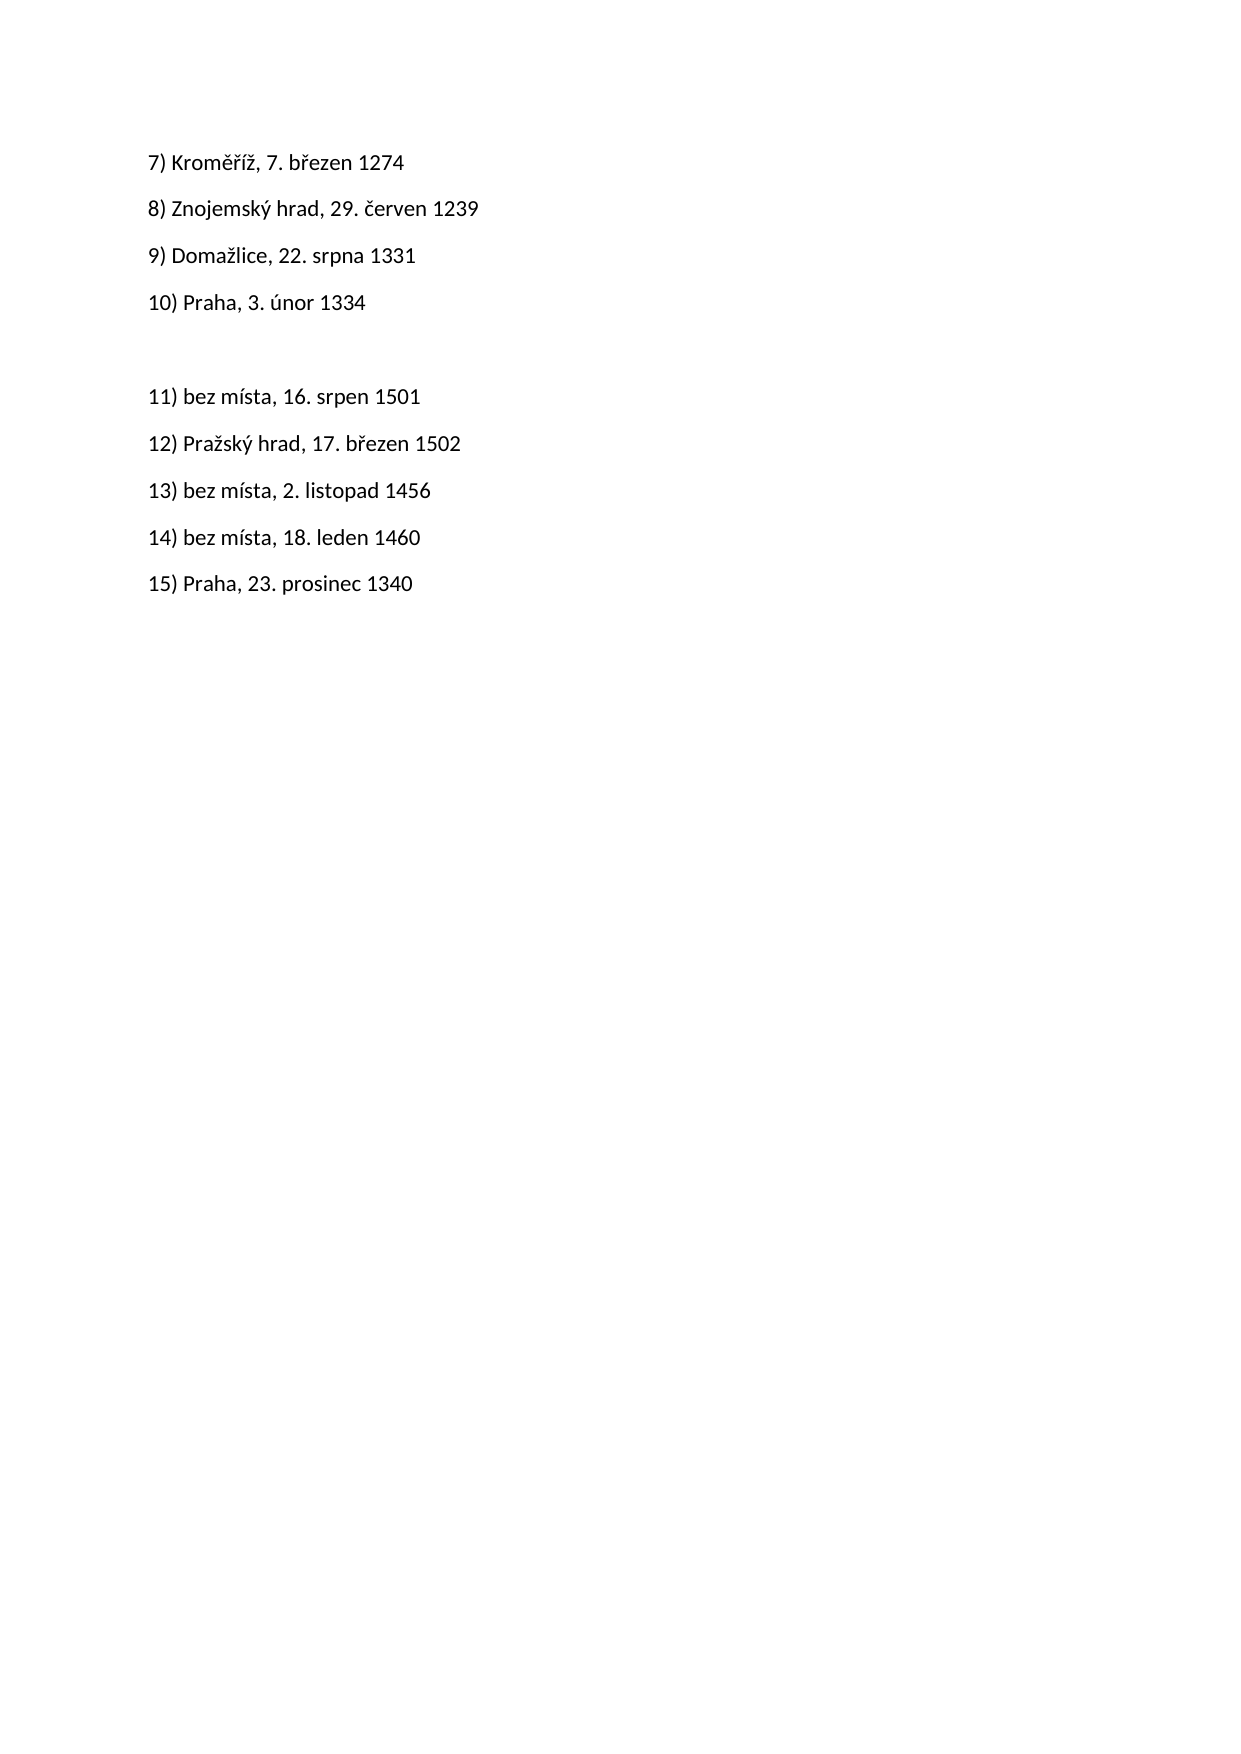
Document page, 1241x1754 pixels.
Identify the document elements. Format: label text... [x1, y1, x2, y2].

text 10) Praha, 3. únor 1334 [148, 288, 1093, 316]
text 11) bez místa, 16. srpen 1501 [148, 382, 1093, 410]
text 14) bez místa, 18. leden 1460 [148, 523, 1093, 551]
text 13) bez místa, 2. listopad 1456 [148, 476, 1093, 504]
text 9) Domažlice, 22. srpna 1331 [148, 241, 1093, 269]
text 7) Kroměříž, 7. březen 1274 [148, 148, 1093, 176]
text 15) Praha, 23. prosinec 1340 [148, 569, 1093, 597]
text 8) Znojemský hrad, 29. červen 1239 [148, 194, 1093, 222]
text 12) Pražský hrad, 17. březen 1502 [148, 429, 1093, 457]
